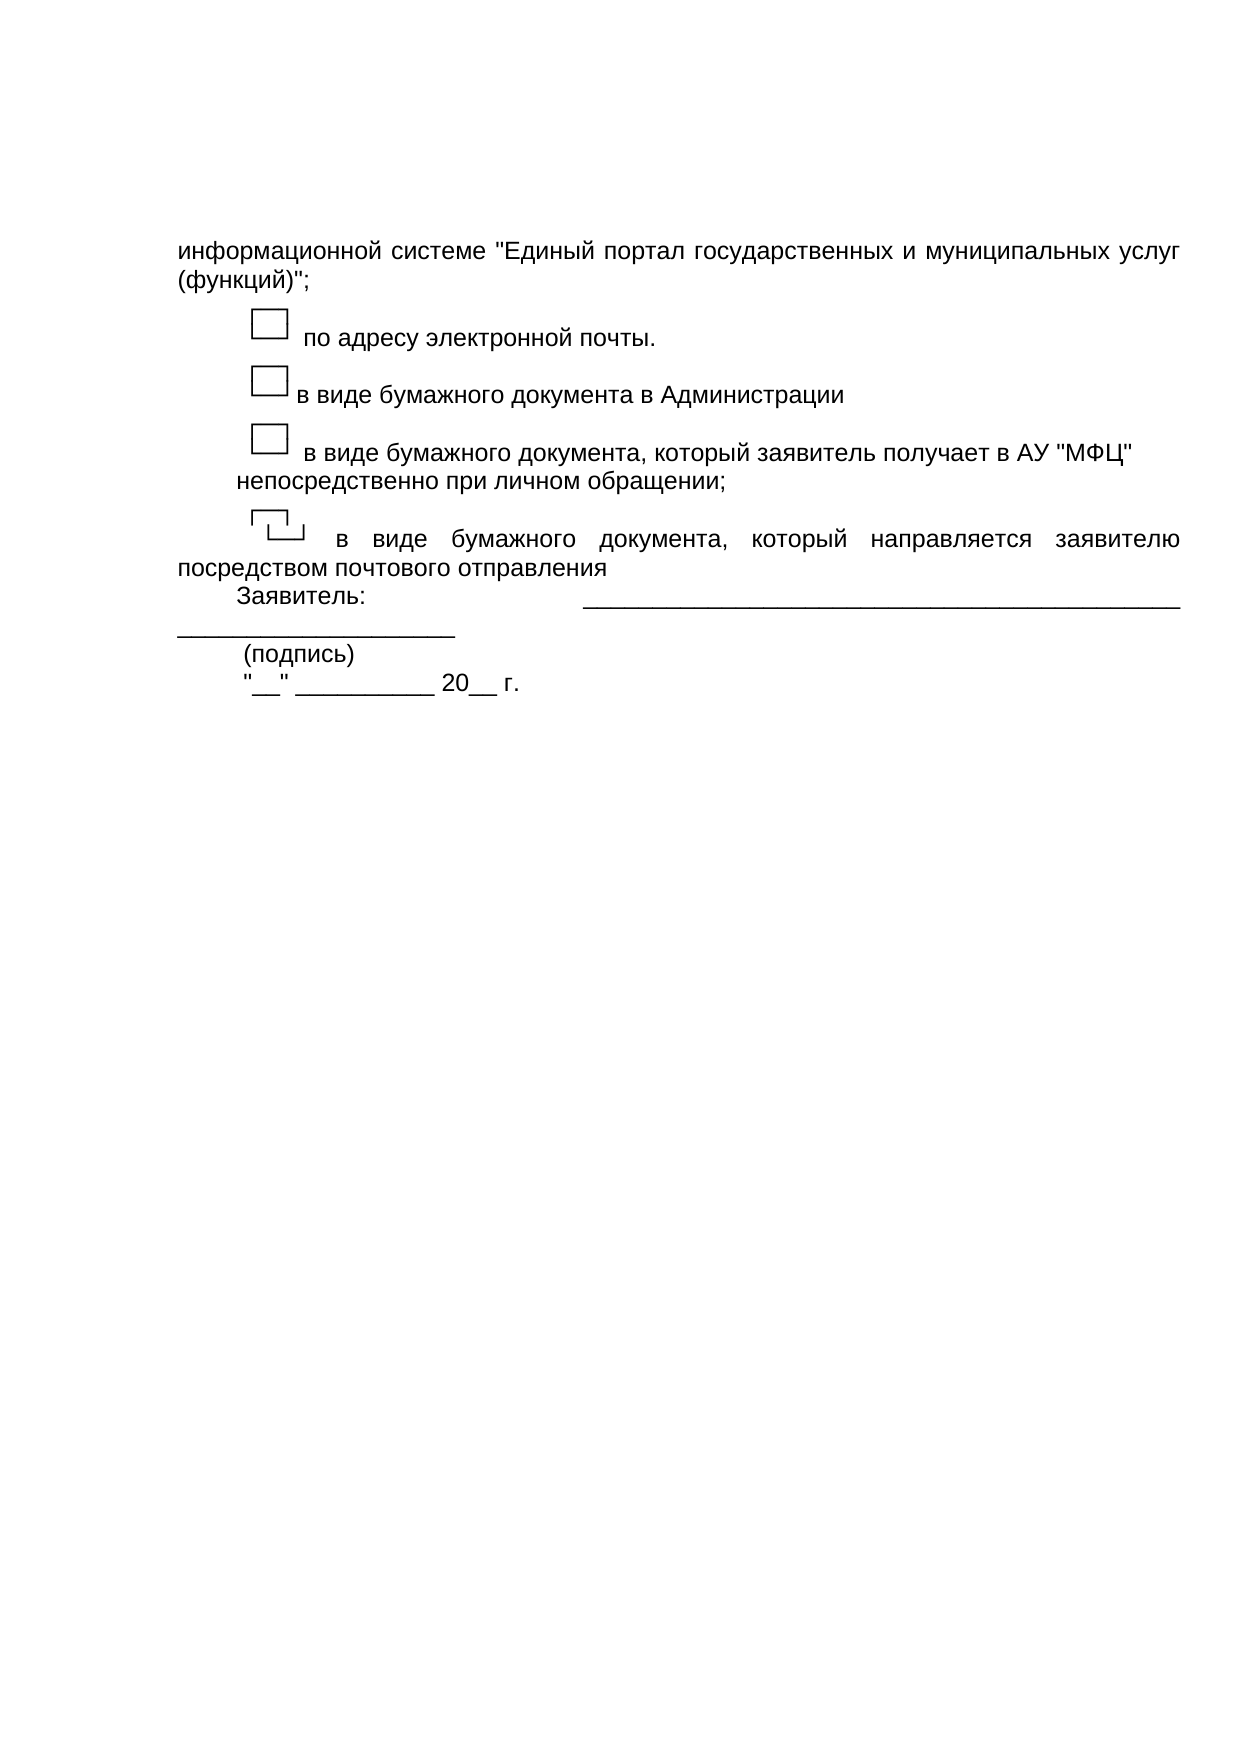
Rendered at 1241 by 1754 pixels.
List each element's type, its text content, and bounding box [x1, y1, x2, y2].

text └─┘в виде бумажного документа в Администрации [177, 380, 1181, 409]
text └─┘ по адресу электронной почты. [177, 322, 1181, 351]
text ┌─┐ [177, 294, 1181, 322]
text └─┘ в виде бумажного документа, который направляется заявителю посредством почтового отправления [177, 524, 1181, 581]
text ┌─┐ [177, 495, 1181, 524]
text (подпись) [177, 639, 1181, 667]
text Заявитель: ___________________________________________ ____________________ [177, 581, 1181, 639]
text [177, 236, 1181, 294]
text ┌─┐ [177, 409, 1181, 437]
text ┌─┐ [177, 351, 1181, 380]
text непосредственно при личном обращении; [177, 466, 1181, 495]
text └─┘ в виде бумажного документа, который заявитель получает в АУ "МФЦ" [177, 437, 1181, 466]
text "__" __________ 20__ г. [177, 667, 1181, 696]
